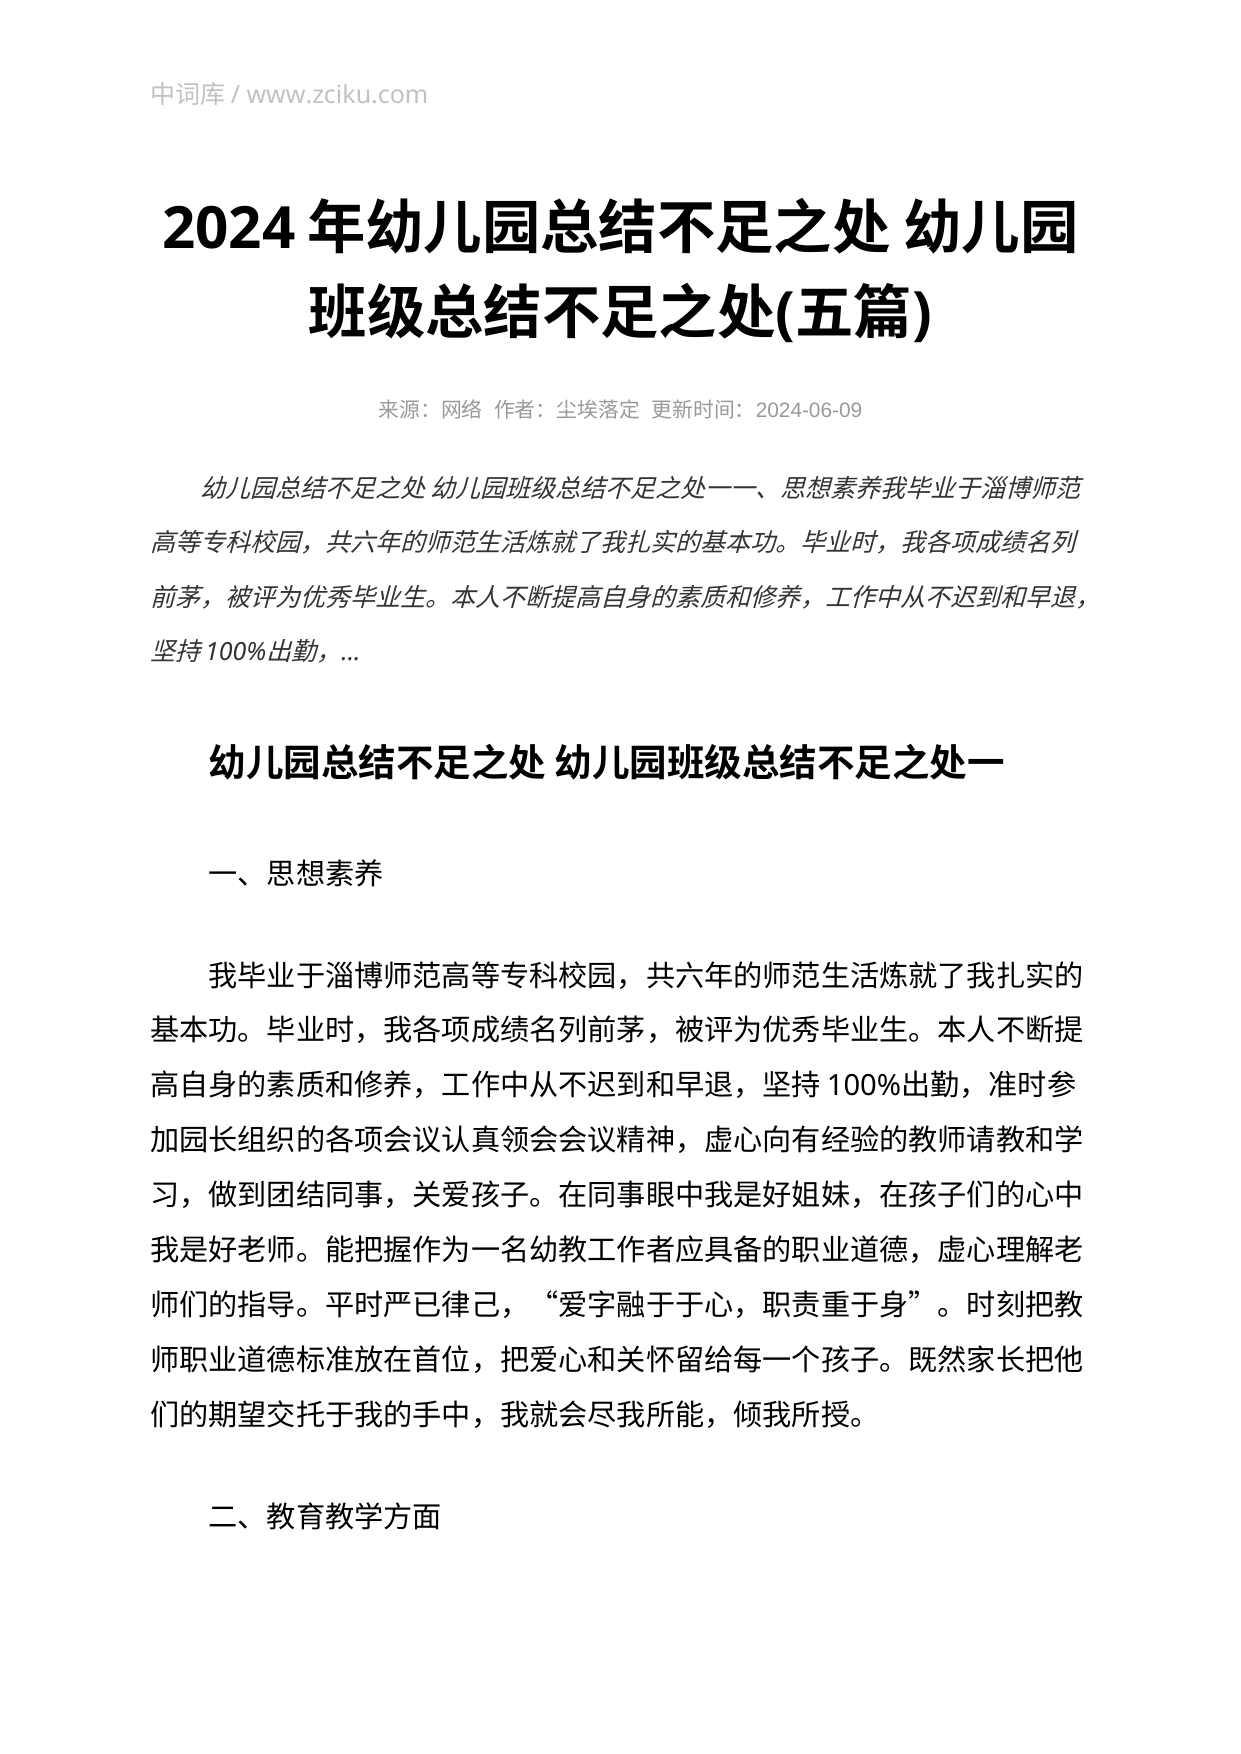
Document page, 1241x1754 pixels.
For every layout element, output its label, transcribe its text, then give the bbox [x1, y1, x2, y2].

text 来源：网络 作者：尘埃落定 更新时间：2024-06-09 [150, 398, 1090, 422]
text 一、思想素养 [150, 850, 1090, 893]
text 幼儿园总结不足之处 幼儿园班级总结不足之处一一、思想素养我毕业于淄博师范高等专科校园，共六年的师范生活炼就了我扎实的基本功。毕业时，我各项成绩名列前茅，被评为优秀毕业生。本人不断提高自身的素质和修养，工作中从不迟到和早退，坚持100%出勤，... [150, 468, 1090, 668]
subtitle 2024年幼儿园总结不足之处 幼儿园班级总结不足之处(五篇) [150, 181, 1090, 351]
text 我毕业于淄博师范高等专科校园，共六年的师范生活炼就了我扎实的基本功。毕业时，我各项成绩名列前茅，被评为优秀毕业生。本人不断提高自身的素质和修养，工作中从不迟到和早退，坚持100%出勤，准时参加园长组织的各项会议认真领会会议精神，虚心向有经验的教师请教和学习，做到团结同事，关爱孩子。在同事眼中我是好姐妹，在孩子们的心中我是好老师。能把握作为一名幼教工作者应具备的职业道德，虚心理解老师们的指导。平时严已律己，“爱字融于于心，职责重于身”。时刻把教师职业道德标准放在首位，把爱心和关怀留给每一个孩子。既然家长把他们的期望交托于我的手中，我就会尽我所能，倾我所授。 [150, 952, 1090, 1434]
text 二、教育教学方面 [150, 1493, 1090, 1535]
text 幼儿园总结不足之处 幼儿园班级总结不足之处一 [150, 733, 1090, 787]
